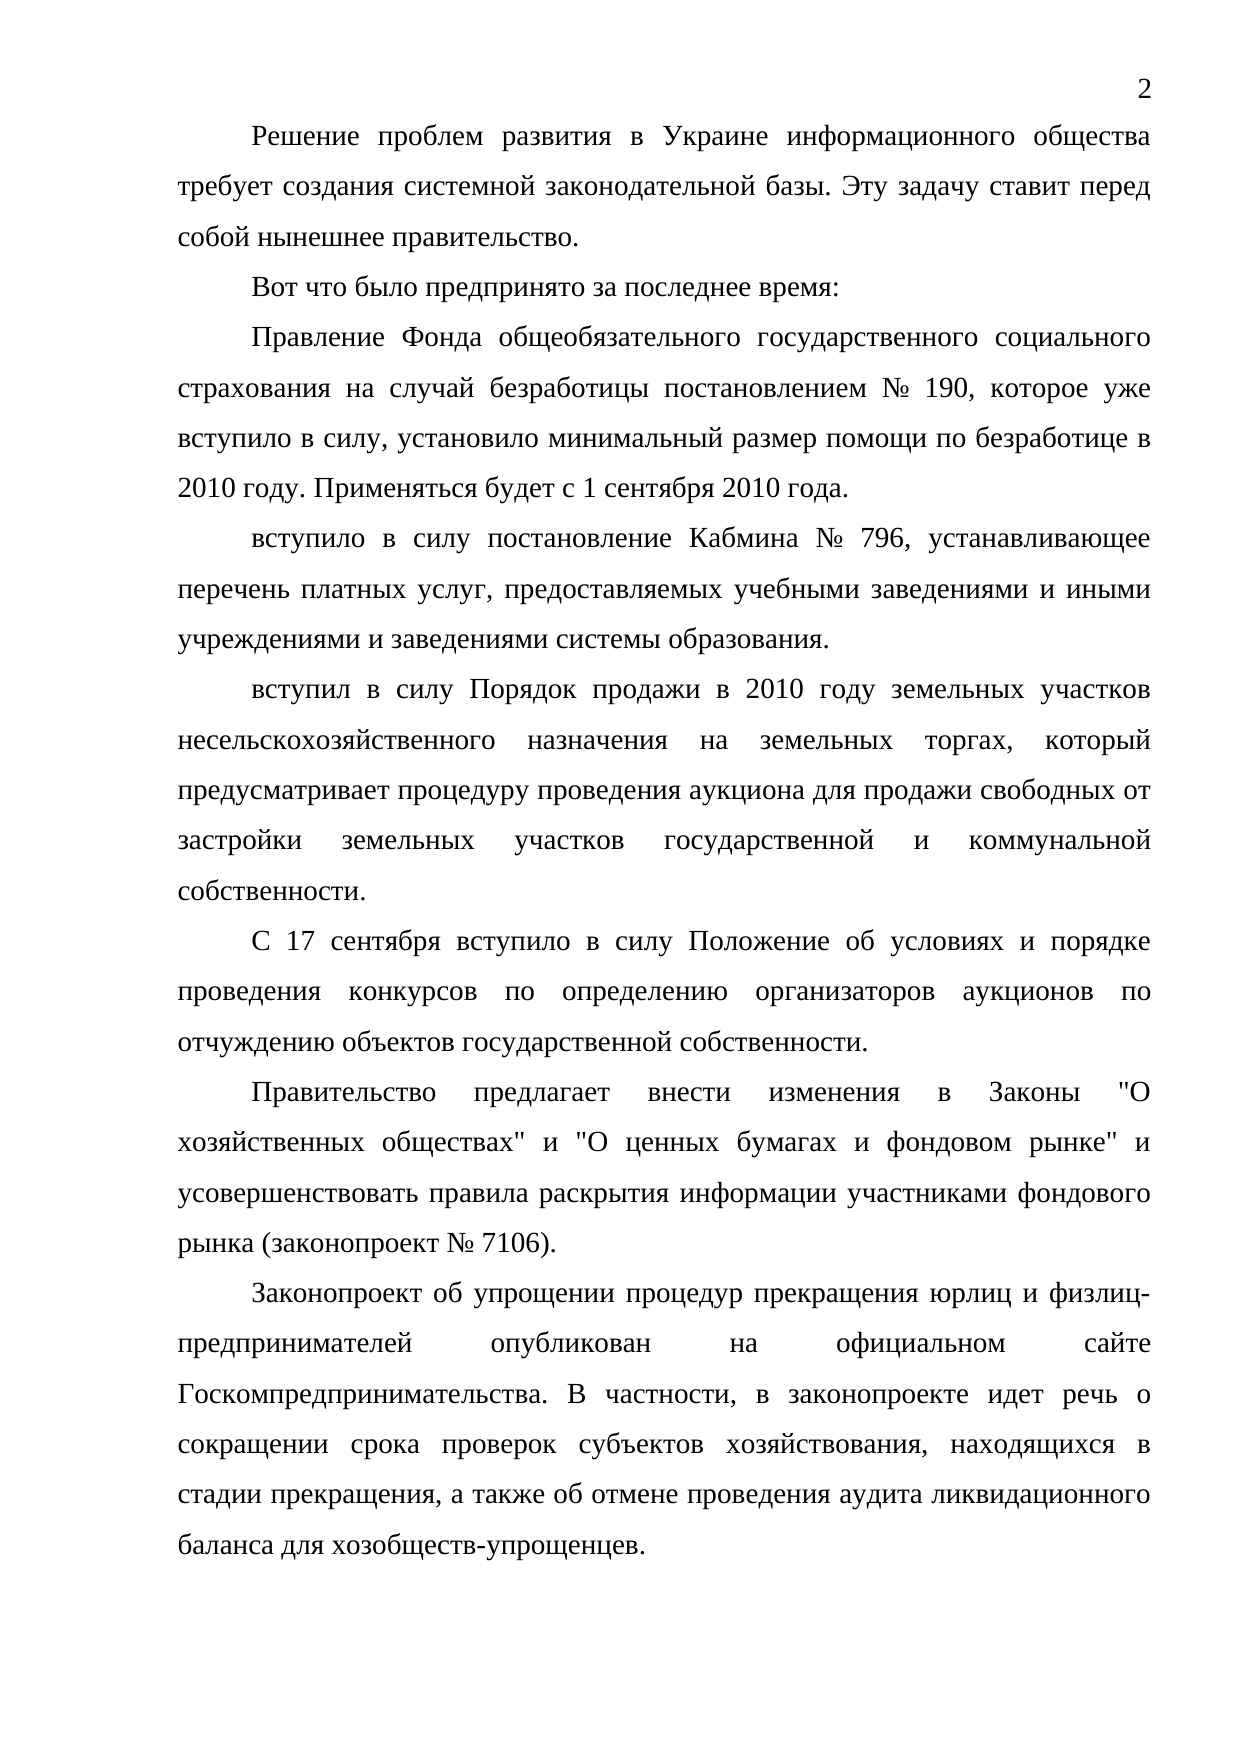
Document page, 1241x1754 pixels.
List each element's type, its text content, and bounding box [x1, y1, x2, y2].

text Правительство предлагает внести изменения в Законы "О хозяйственных обществах" и "О ценных бумагах и фондовом рынке" и усовершенствовать правила раскрытия информации участниками фондового рынка (законопроект № 7106). [177, 1074, 1152, 1258]
text Вот что было предпринято за последнее время: [177, 269, 1152, 303]
text вступило в силу постановление Кабмина № 796, устанавливающее перечень платных услуг, предоставляемых учебными заведениями и иными учреждениями и заведениями системы образования. [177, 521, 1152, 655]
text Правление Фонда общеобязательного государственного социального страхования на случай безработицы постановлением № 190, которое уже вступило в силу, установило минимальный размер помощи по безработице в 2010 году. Применяться будет с 1 сентября 2010 года. [177, 319, 1152, 504]
text Законопроект об упрощении процедур прекращения юрлиц и физлиц-предпринимателей опубликован на официальном сайте Госкомпредпринимательства. В частности, в законопроекте идет речь о сокращении срока проверок субъектов хозяйствования, находящихся в стадии прекращения, а также об отмене проведения аудита ликвидационного баланса для хозобществ-упрощенцев. [177, 1275, 1152, 1560]
text С 17 сентября вступило в силу Положение об условиях и порядке проведения конкурсов по определению организаторов аукционов по отчуждению объектов государственной собственности. [177, 923, 1152, 1057]
text вступил в силу Порядок продажи в 2010 году земельных участков несельскохозяйственного назначения на земельных торгах, который предусматривает процедуру проведения аукциона для продажи свободных от застройки земельных участков государственной и коммунальной собственности. [177, 672, 1152, 906]
text Решение проблем развития в Украине информационного общества требует создания системной законодательной базы. Эту задачу ставит перед собой нынешнее правительство. [177, 118, 1152, 252]
